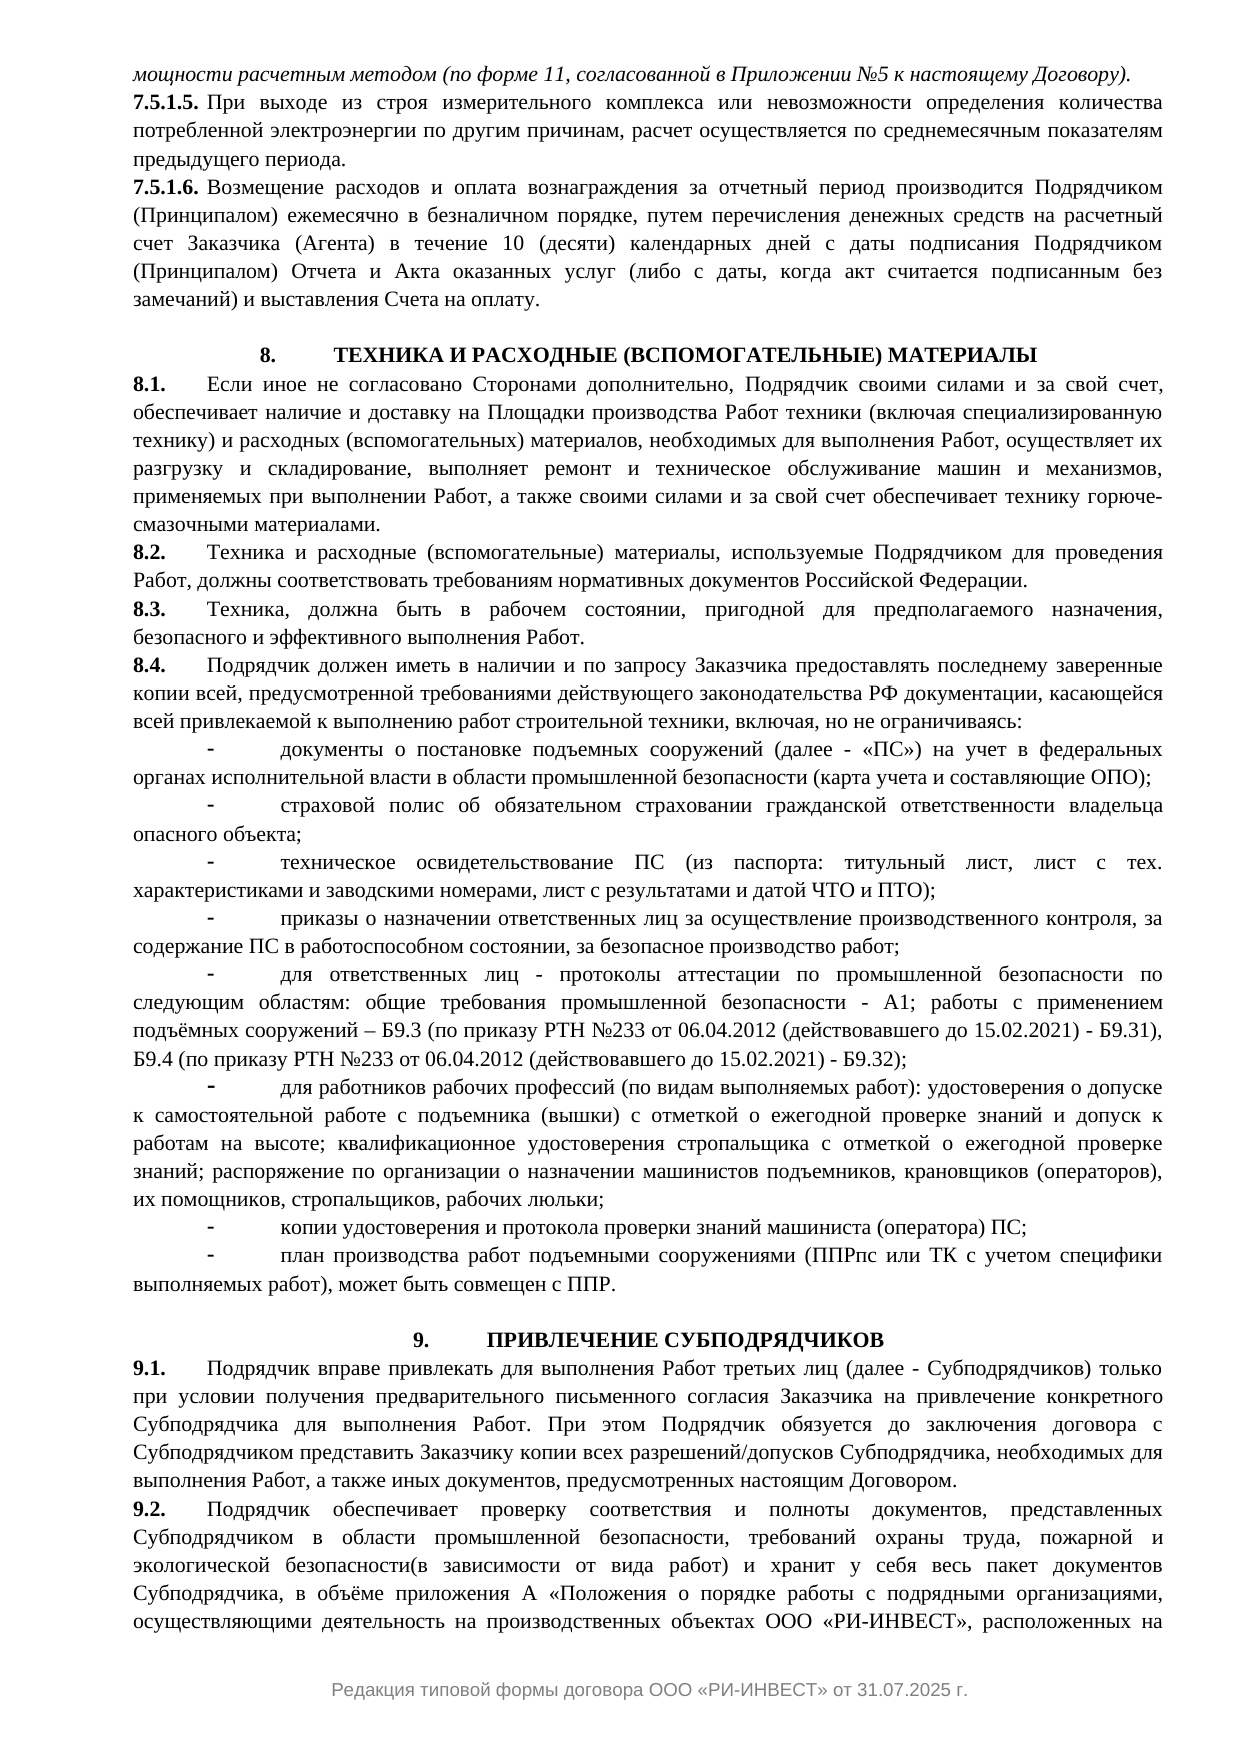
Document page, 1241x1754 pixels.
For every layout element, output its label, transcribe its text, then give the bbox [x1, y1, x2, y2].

list приказы о назначении ответственных лиц за осуществление производственного контроля, за содержание ПС в работоспособном состоянии, за безопасное производство работ; [133, 903, 1164, 959]
list копии удостоверения и протокола проверки знаний машиниста (оператора) ПС; [133, 1212, 1164, 1240]
list план производства работ подъемными сооружениями (ППРпс или ТК с учетом специфики выполняемых работ), может быть совмещен с ППР. [133, 1240, 1164, 1297]
list техническое освидетельствование ПС (из паспорта: титульный лист, лист с тех. характеристиками и заводскими номерами, лист с результатами и датой ЧТО и ПТО); [133, 847, 1164, 903]
list При выходе из строя измерительного комплекса или невозможности определения количества потребленной электроэнергии по другим причинам, расчет осуществляется по среднемесячным показателям предыдущего периода. [133, 87, 1164, 172]
list Подрядчик вправе привлекать для выполнения Работ третьих лиц (далее - Субподрядчиков) только при условии получения предварительного письменного согласия Заказчика на привлечение конкретного Субподрядчика для выполнения Работ. При этом Подрядчик обязуется до заключения договора с Субподрядчиком представить Заказчику копии всех разрешений/допусков Субподрядчика, необходимых для выполнения Работ, а также иных документов, предусмотренных настоящим Договором. [133, 1353, 1164, 1493]
list документы о постановке подъемных сооружений (далее - «ПС») на учет в федеральных органах исполнительной власти в области промышленной безопасности (карта учета и составляющие ОПО); [133, 734, 1164, 790]
list Если иное не согласовано Сторонами дополнительно, Подрядчик своими силами и за свой счет, обеспечивает наличие и доставку на Площадки производства Работ техники (включая специализированную технику) и расходных (вспомогательных) материалов, необходимых для выполнения Работ, осуществляет их разгрузку и складирование, выполняет ремонт и техническое обслуживание машин и механизмов, применяемых при выполнении Работ, а также своими силами и за свой счет обеспечивает технику горюче-смазочными материалами. [133, 368, 1164, 537]
list Подрядчик должен иметь в наличии и по запросу Заказчика предоставлять последнему заверенные копии всей, предусмотренной требованиями действующего законодательства РФ документации, касающейся всей привлекаемой к выполнению работ строительной техники, включая, но не ограничиваясь: [133, 650, 1164, 734]
list ТЕХНИКА И РАСХОДНЫЕ (ВСПОМОГАТЕЛЬНЫЕ) МАТЕРИАЛЫ [133, 340, 1164, 368]
list Техника и расходные (вспомогательные) материалы, используемые Подрядчиком для проведения Работ, должны соответствовать требованиям нормативных документов Российской Федерации. [133, 537, 1164, 593]
list Техника, должна быть в рабочем состоянии, пригодной для предполагаемого назначения, безопасного и эффективного выполнения Работ. [133, 593, 1164, 650]
list для работников рабочих профессий (по видам выполняемых работ): удостоверения о допуске к самостоятельной работе с подъемника (вышки) с отметкой о ежегодной проверке знаний и допуск к работам на высоте; квалификационное удостоверения стропальщика с отметкой о ежегодной проверке знаний; распоряжение по организации о назначении машинистов подъемников, крановщиков (операторов), их помощников, стропальщиков, рабочих люльки; [133, 1072, 1164, 1212]
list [133, 1493, 1164, 1634]
list страховой полис об обязательном страховании гражданской ответственности владельца опасного объекта; [133, 790, 1164, 847]
list для ответственных лиц - протоколы аттестации по промышленной безопасности по следующим областям: общие требования промышленной безопасности - А1; работы с применением подъёмных сооружений – Б9.3 (по приказу РТН №233 от 06.04.2012 (действовавшего до 15.02.2021) - Б9.31), Б9.4 (по приказу РТН №233 от 06.04.2012 (действовавшего до 15.02.2021) - Б9.32); [133, 959, 1164, 1072]
list ПРИВЛЕЧЕНИЕ СУБПОДРЯДЧИКОВ [133, 1325, 1164, 1353]
list Возмещение расходов и оплата вознаграждения за отчетный период производится Подрядчиком (Принципалом) ежемесячно в безналичном порядке, путем перечисления денежных средств на расчетный счет Заказчика (Агента) в течение 10 (десяти) календарных дней с даты подписания Подрядчиком (Принципалом) Отчета и Акта оказанных услуг (либо с даты, когда акт считается подписанным без замечаний) и выставления Счета на оплату. [133, 172, 1164, 312]
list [133, 59, 1164, 87]
